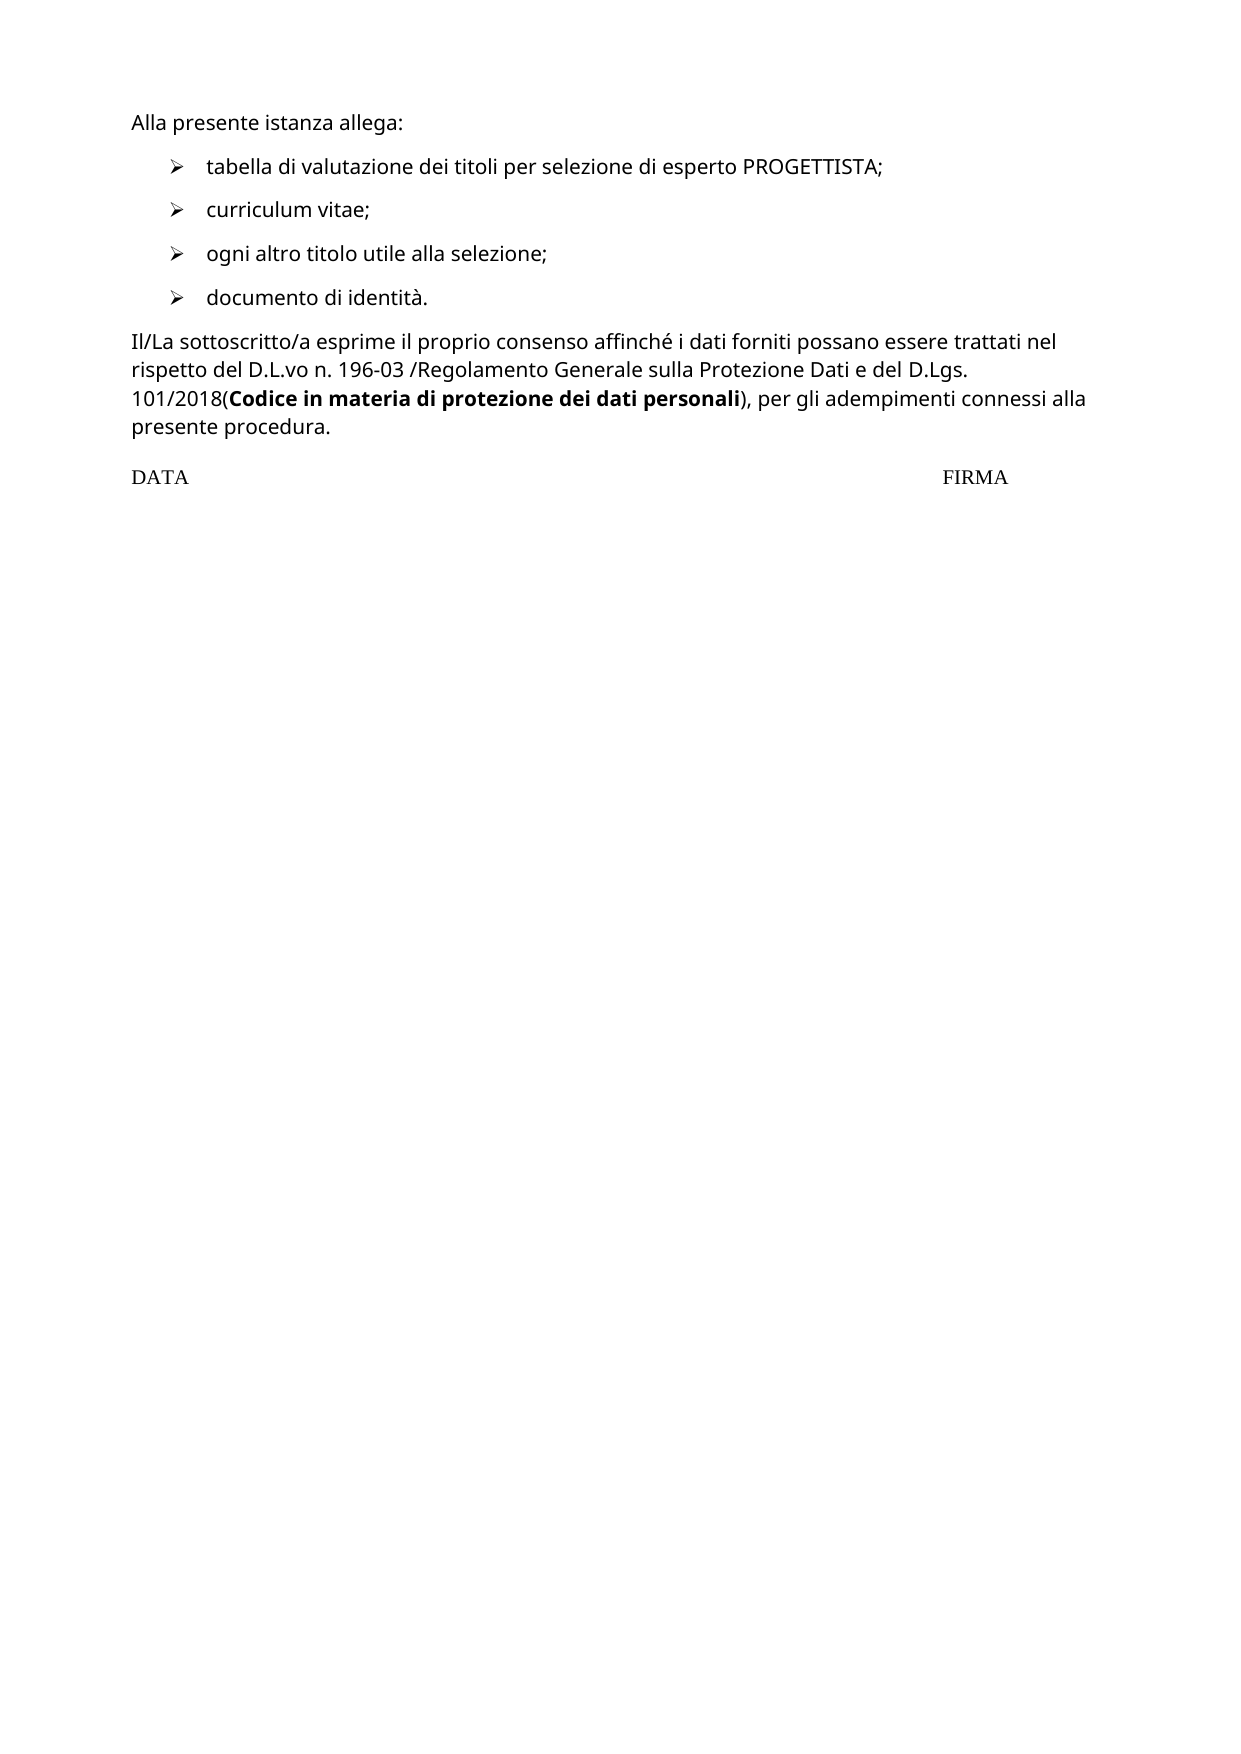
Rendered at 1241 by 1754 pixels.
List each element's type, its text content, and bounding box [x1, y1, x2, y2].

list curriculum vitae; [169, 196, 1137, 224]
list ogni altro titolo utile alla selezione; [169, 239, 1137, 268]
list documento di identità. [169, 283, 1137, 312]
text Alla presente istanza allega: [131, 108, 1137, 136]
text Il/La sottoscritto/a esprime il proprio consenso affinché i dati forniti possano essere trattati nel rispetto del D.L.vo n. 196-03 /Regolamento Generale sulla Protezione Dati e del D.Lgs. 101/2018(Codice in materia di protezione dei dati personali), per gli adempimenti connessi alla presente procedura. [131, 327, 1137, 441]
text DATA FIRMA [131, 465, 1137, 489]
list tabella di valutazione dei titoli per selezione di esperto PROGETTISTA; [169, 152, 1137, 180]
